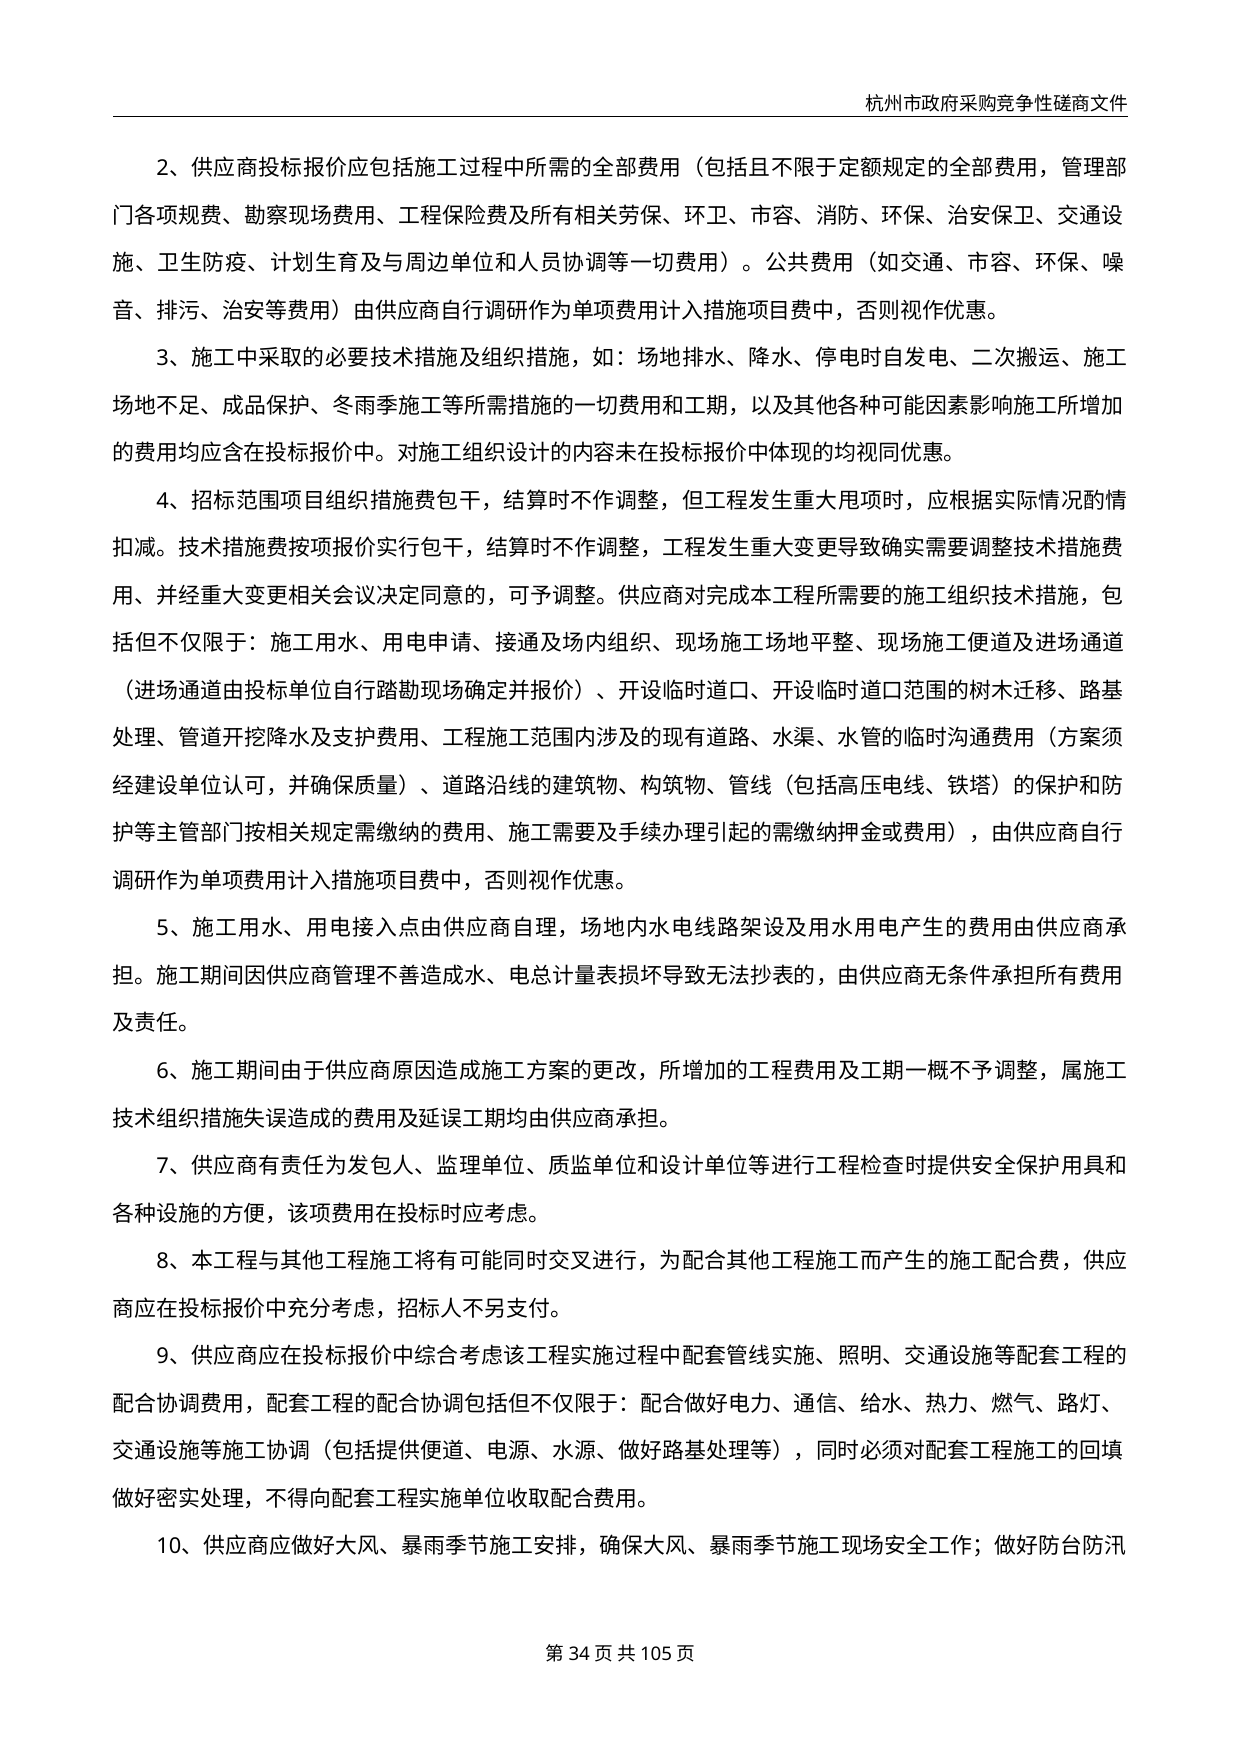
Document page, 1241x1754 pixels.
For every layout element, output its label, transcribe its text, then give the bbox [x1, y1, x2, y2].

text 6、施工期间由于供应商原因造成施工方案的更改，所增加的工程费用及工期一概不予调整，属施工技术组织措施失误造成的费用及延误工期均由供应商承担。 [112, 1053, 1128, 1132]
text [112, 1528, 1128, 1560]
text 7、供应商有责任为发包人、监理单位、质监单位和设计单位等进行工程检查时提供安全保护用具和各种设施的方便，该项费用在投标时应考虑。 [112, 1148, 1128, 1227]
text 2、供应商投标报价应包括施工过程中所需的全部费用（包括且不限于定额规定的全部费用，管理部门各项规费、勘察现场费用、工程保险费及所有相关劳保、环卫、市容、消防、环保、治安保卫、交通设施、卫生防疫、计划生育及与周边单位和人员协调等一切费用）。公共费用（如交通、市容、环保、噪音、排污、治安等费用）由供应商自行调研作为单项费用计入措施项目费中，否则视作优惠。 [112, 150, 1128, 324]
text 9、供应商应在投标报价中综合考虑该工程实施过程中配套管线实施、照明、交通设施等配套工程的配合协调费用，配套工程的配合协调包括但不仅限于：配合做好电力、通信、给水、热力、燃气、路灯、交通设施等施工协调（包括提供便道、电源、水源、做好路基处理等），同时必须对配套工程施工的回填做好密实处理，不得向配套工程实施单位收取配合费用。 [112, 1338, 1128, 1512]
text 5、施工用水、用电接入点由供应商自理，场地内水电线路架设及用水用电产生的费用由供应商承担。施工期间因供应商管理不善造成水、电总计量表损坏导致无法抄表的，由供应商无条件承担所有费用及责任。 [112, 910, 1128, 1037]
text 4、招标范围项目组织措施费包干，结算时不作调整，但工程发生重大甩项时，应根据实际情况酌情扣减。技术措施费按项报价实行包干，结算时不作调整，工程发生重大变更导致确实需要调整技术措施费用、并经重大变更相关会议决定同意的，可予调整。供应商对完成本工程所需要的施工组织技术措施，包括但不仅限于：施工用水、用电申请、接通及场内组织、现场施工场地平整、现场施工便道及进场通道（进场通道由投标单位自行踏勘现场确定并报价）、开设临时道口、开设临时道口范围的树木迁移、路基处理、管道开挖降水及支护费用、工程施工范围内涉及的现有道路、水渠、水管的临时沟通费用（方案须经建设单位认可，并确保质量）、道路沿线的建筑物、构筑物、管线（包括高压电线、铁塔）的保护和防护等主管部门按相关规定需缴纳的费用、施工需要及手续办理引起的需缴纳押金或费用），由供应商自行调研作为单项费用计入措施项目费中，否则视作优惠。 [112, 483, 1128, 894]
text 3、施工中采取的必要技术措施及组织措施，如：场地排水、降水、停电时自发电、二次搬运、施工场地不足、成品保护、冬雨季施工等所需措施的一切费用和工期，以及其他各种可能因素影响施工所增加的费用均应含在投标报价中。对施工组织设计的内容未在投标报价中体现的均视同优惠。 [112, 340, 1128, 467]
text 8、本工程与其他工程施工将有可能同时交叉进行，为配合其他工程施工而产生的施工配合费，供应商应在投标报价中充分考虑，招标人不另支付。 [112, 1243, 1128, 1322]
